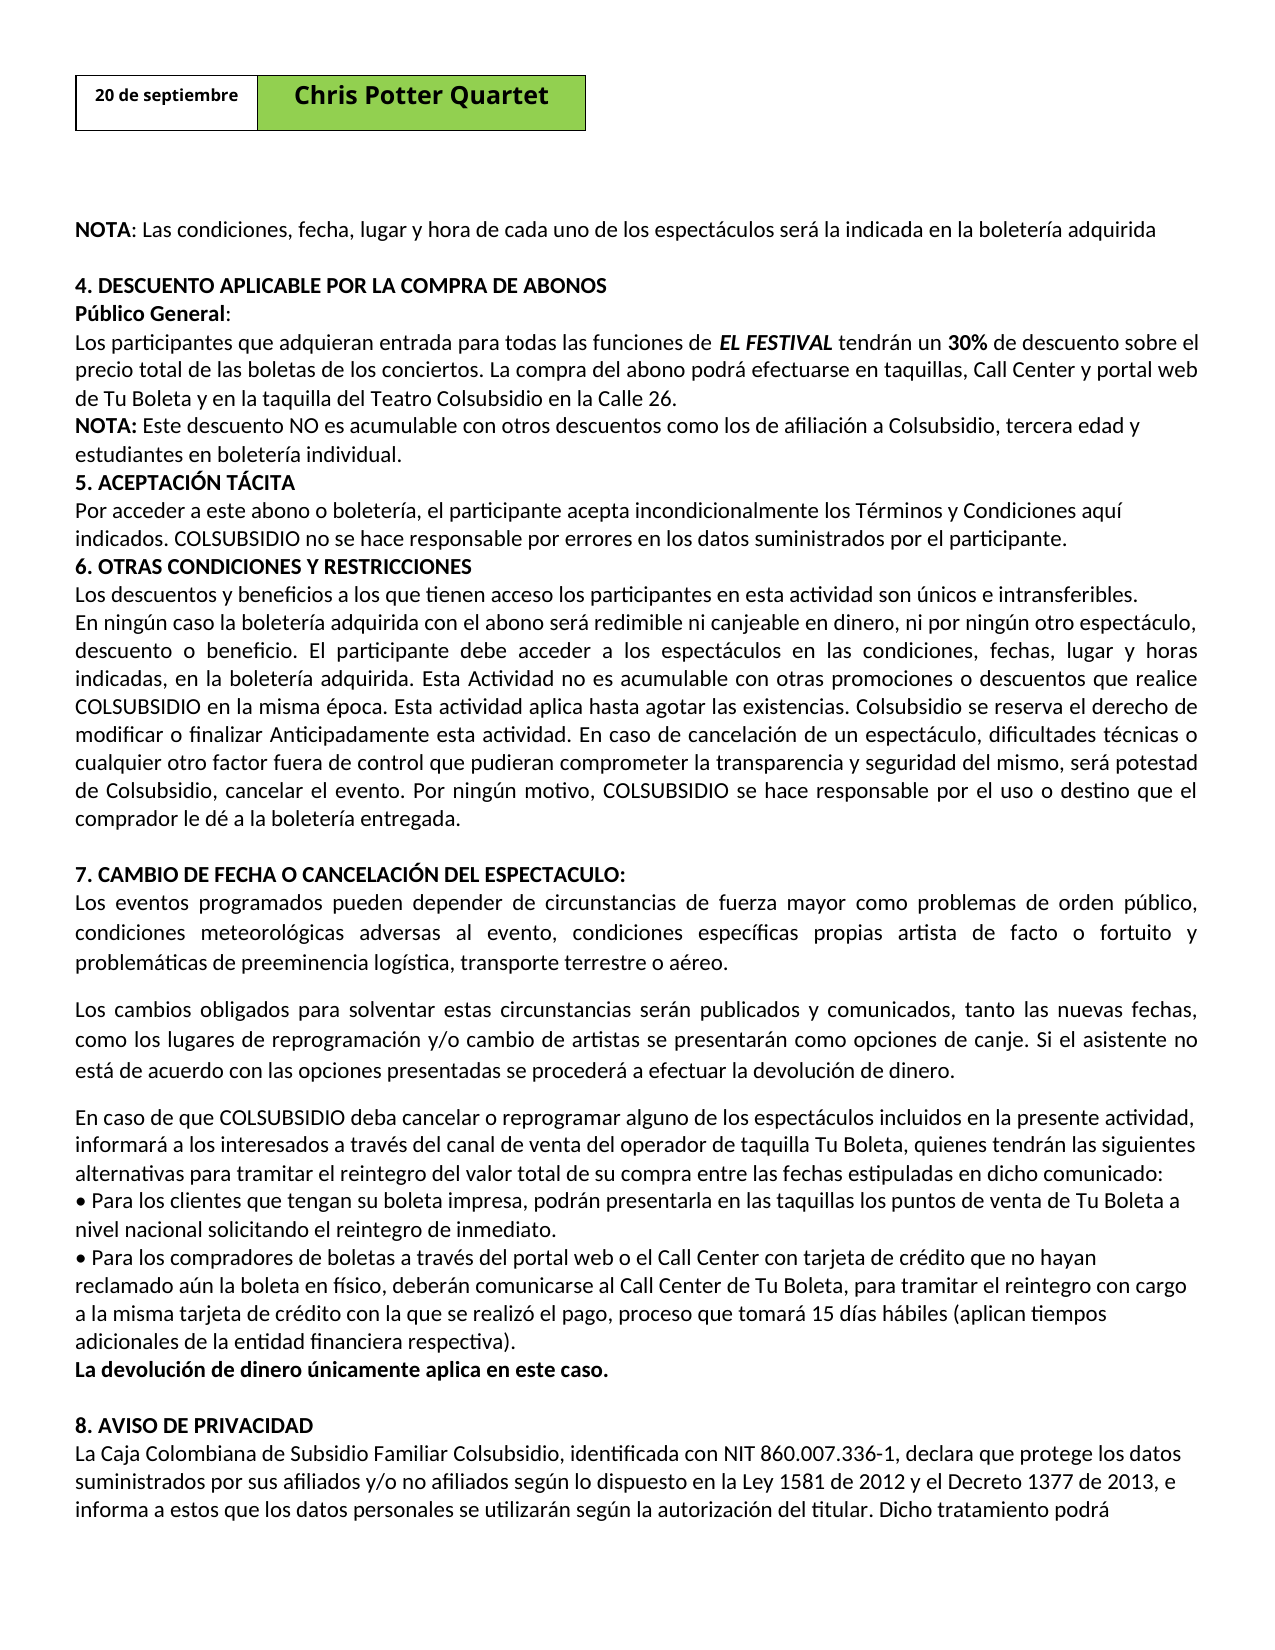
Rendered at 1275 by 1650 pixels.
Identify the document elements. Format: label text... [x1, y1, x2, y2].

table_cell Chris Potter Quartet [258, 76, 585, 130]
text Los eventos programados pueden depender de circunstancias de fuerza mayor como problemas de orden público, condiciones meteorológicas adversas al evento, condiciones específicas propias artista de facto o fortuito y problemáticas de preeminencia logística, transporte terrestre o aéreo. [75, 888, 1200, 976]
text NOTA: Las condiciones, fecha, lugar y hora de cada uno de los espectáculos será la indicada en la boletería adquirida [75, 216, 1200, 243]
text En caso de que COLSUBSIDIO deba cancelar o reprogramar alguno de los espectáculos incluidos en la presente actividad, informará a los interesados a través del canal de venta del operador de taquilla Tu Boleta, quienes tendrán las siguientes alternativas para tramitar el reintegro del valor total de su compra entre las fechas estipuladas en dicho comunicado: [75, 1103, 1200, 1187]
text En ningún caso la boletería adquirida con el abono será redimible ni canjeable en dinero, ni por ningún otro espectáculo, descuento o beneficio. El participante debe acceder a los espectáculos en las condiciones, fechas, lugar y horas indicadas, en la boletería adquirida. Esta Actividad no es acumulable con otras promociones o descuentos que realice COLSUBSIDIO en la misma época. Esta actividad aplica hasta agotar las existencias. Colsubsidio se reserva el derecho de modificar o finalizar Anticipadamente esta actividad. En caso de cancelación de un espectáculo, dificultades técnicas o cualquier otro factor fuera de control que pudieran comprometer la transparencia y seguridad del mismo, será potestad de Colsubsidio, cancelar el evento. Por ningún motivo, COLSUBSIDIO se hace responsable por el uso o destino que el comprador le dé a la boletería entregada. [75, 608, 1200, 832]
text La devolución de dinero únicamente aplica en este caso. [75, 1355, 1200, 1383]
text 8. AVISO DE PRIVACIDAD [75, 1411, 1200, 1439]
text Los participantes que adquieran entrada para todas las funciones de EL FESTIVAL tendrán un 30% de descuento sobre el precio total de las boletas de los conciertos. La compra del abono podrá efectuarse en taquillas, Call Center y portal web de Tu Boleta y en la taquilla del Teatro Colsubsidio en la Calle 26. [75, 328, 1200, 412]
text Por acceder a este abono o boletería, el participante acepta incondicionalmente los Términos y Condiciones aquí indicados. COLSUBSIDIO no se hace responsable por errores en los datos suministrados por el participante. [75, 496, 1200, 552]
table_cell 20 de septiembre [77, 76, 257, 130]
text 6. OTRAS CONDICIONES Y RESTRICCIONES [75, 552, 1200, 580]
text Público General: [75, 299, 1200, 328]
text 5. ACEPTACIÓN TÁCITA [75, 468, 1200, 496]
text 7. CAMBIO DE FECHA O CANCELACIÓN DEL ESPECTACULO: [75, 860, 1200, 888]
text NOTA: Este descuento NO es acumulable con otros descuentos como los de afiliación a Colsubsidio, tercera edad y estudiantes en boletería individual. [75, 412, 1200, 468]
text • Para los clientes que tengan su boleta impresa, podrán presentarla en las taquillas los puntos de venta de Tu Boleta a nivel nacional solicitando el reintegro de inmediato. [75, 1187, 1200, 1243]
text Los descuentos y beneficios a los que tienen acceso los participantes en esta actividad son únicos e intransferibles. [75, 580, 1200, 608]
text • Para los compradores de boletas a través del portal web o el Call Center con tarjeta de crédito que no hayan reclamado aún la boleta en físico, deberán comunicarse al Call Center de Tu Boleta, para tramitar el reintegro con cargo a la misma tarjeta de crédito con la que se realizó el pago, proceso que tomará 15 días hábiles (aplican tiempos adicionales de la entidad financiera respectiva). [75, 1243, 1200, 1355]
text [75, 1439, 1200, 1523]
text 4. DESCUENTO APLICABLE POR LA COMPRA DE ABONOS [75, 272, 1200, 299]
text Los cambios obligados para solventar estas circunstancias serán publicados y comunicados, tanto las nuevas fechas, como los lugares de reprogramación y/o cambio de artistas se presentarán como opciones de canje. Si el asistente no está de acuerdo con las opciones presentadas se procederá a efectuar la devolución de dinero. [75, 995, 1200, 1084]
